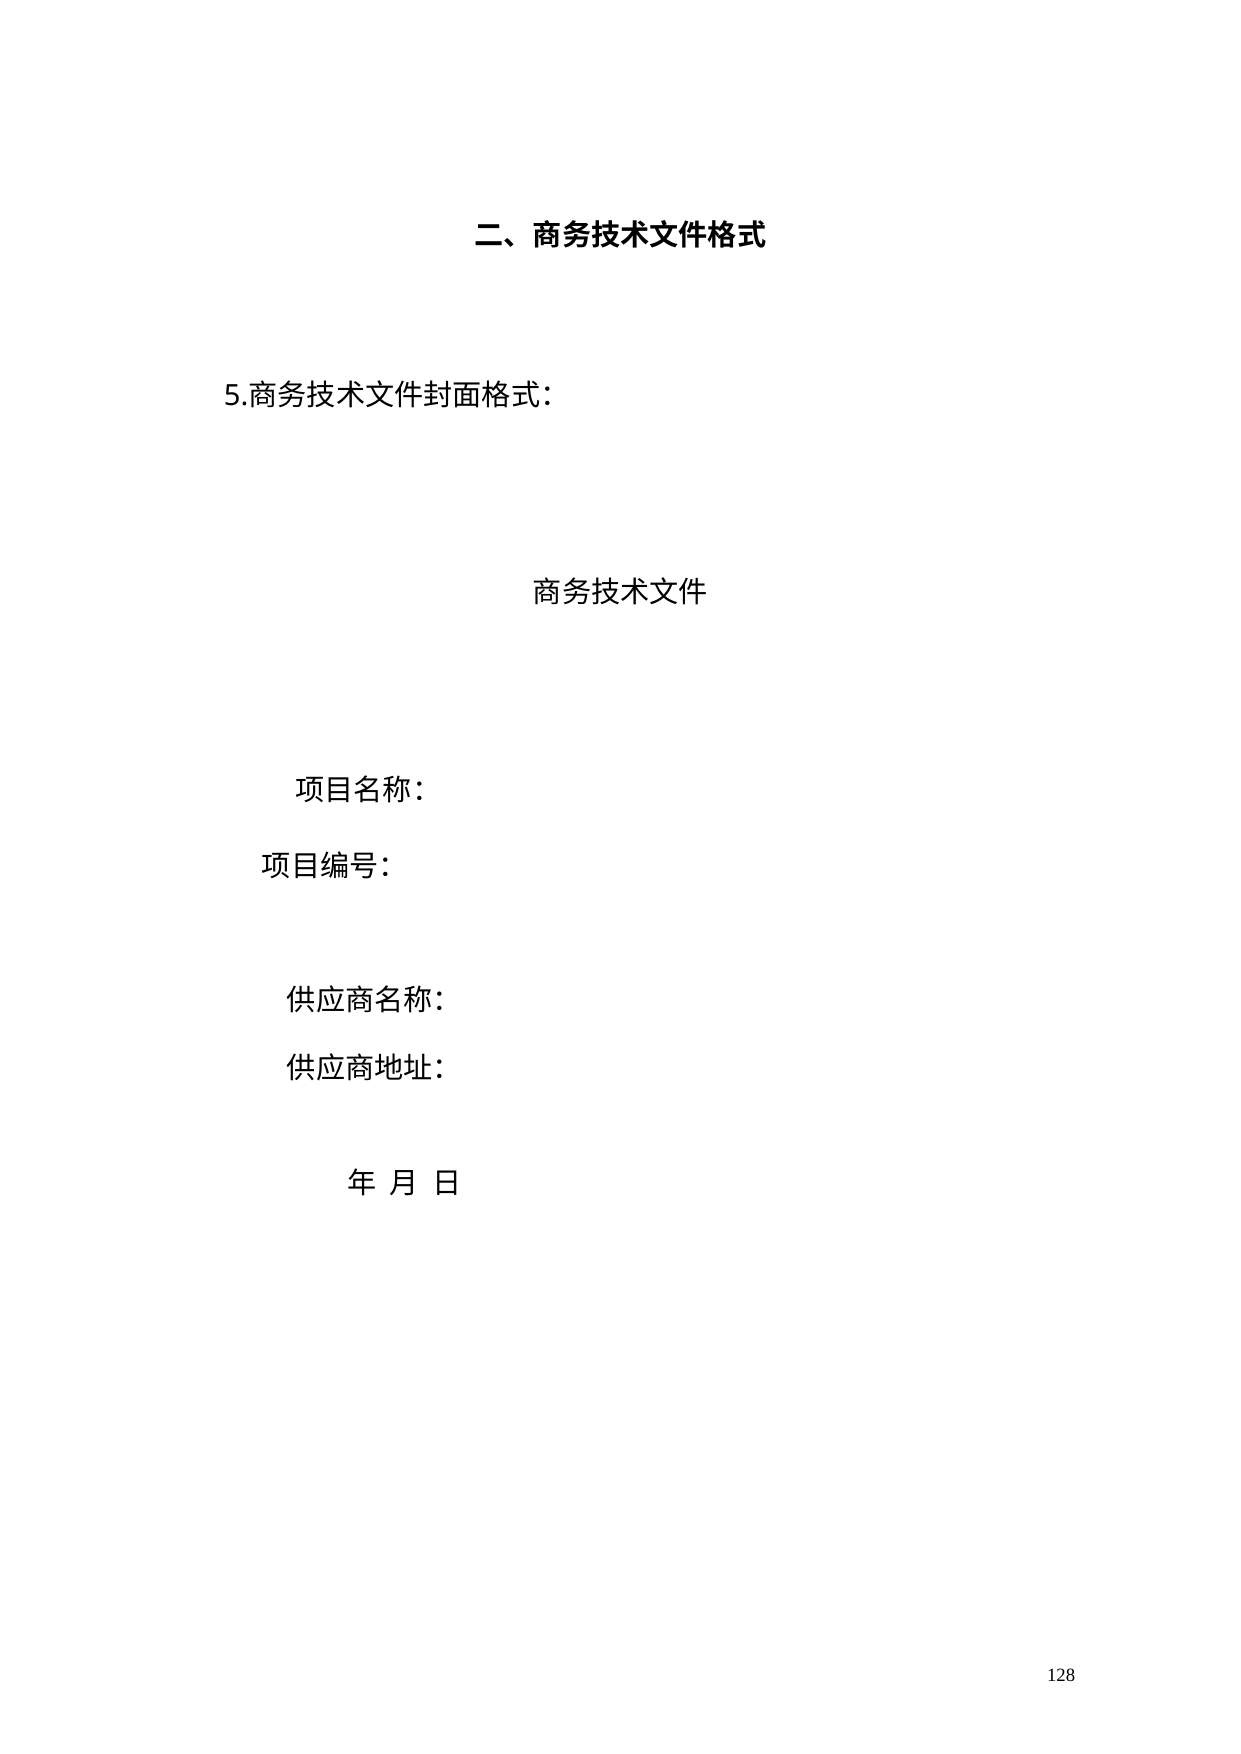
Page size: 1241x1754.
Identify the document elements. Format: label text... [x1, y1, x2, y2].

text 二、商务技术文件格式 [165, 212, 1075, 254]
text 供应商地址： [165, 1045, 1075, 1087]
text 项目名称： [165, 767, 1075, 809]
text 商务技术文件 [165, 568, 1075, 610]
text 项目编号： [165, 843, 1075, 885]
text 供应商名称： [165, 976, 1075, 1018]
text 年 月 日 [165, 1158, 1075, 1202]
text 5.商务技术文件封面格式： [165, 371, 1075, 413]
